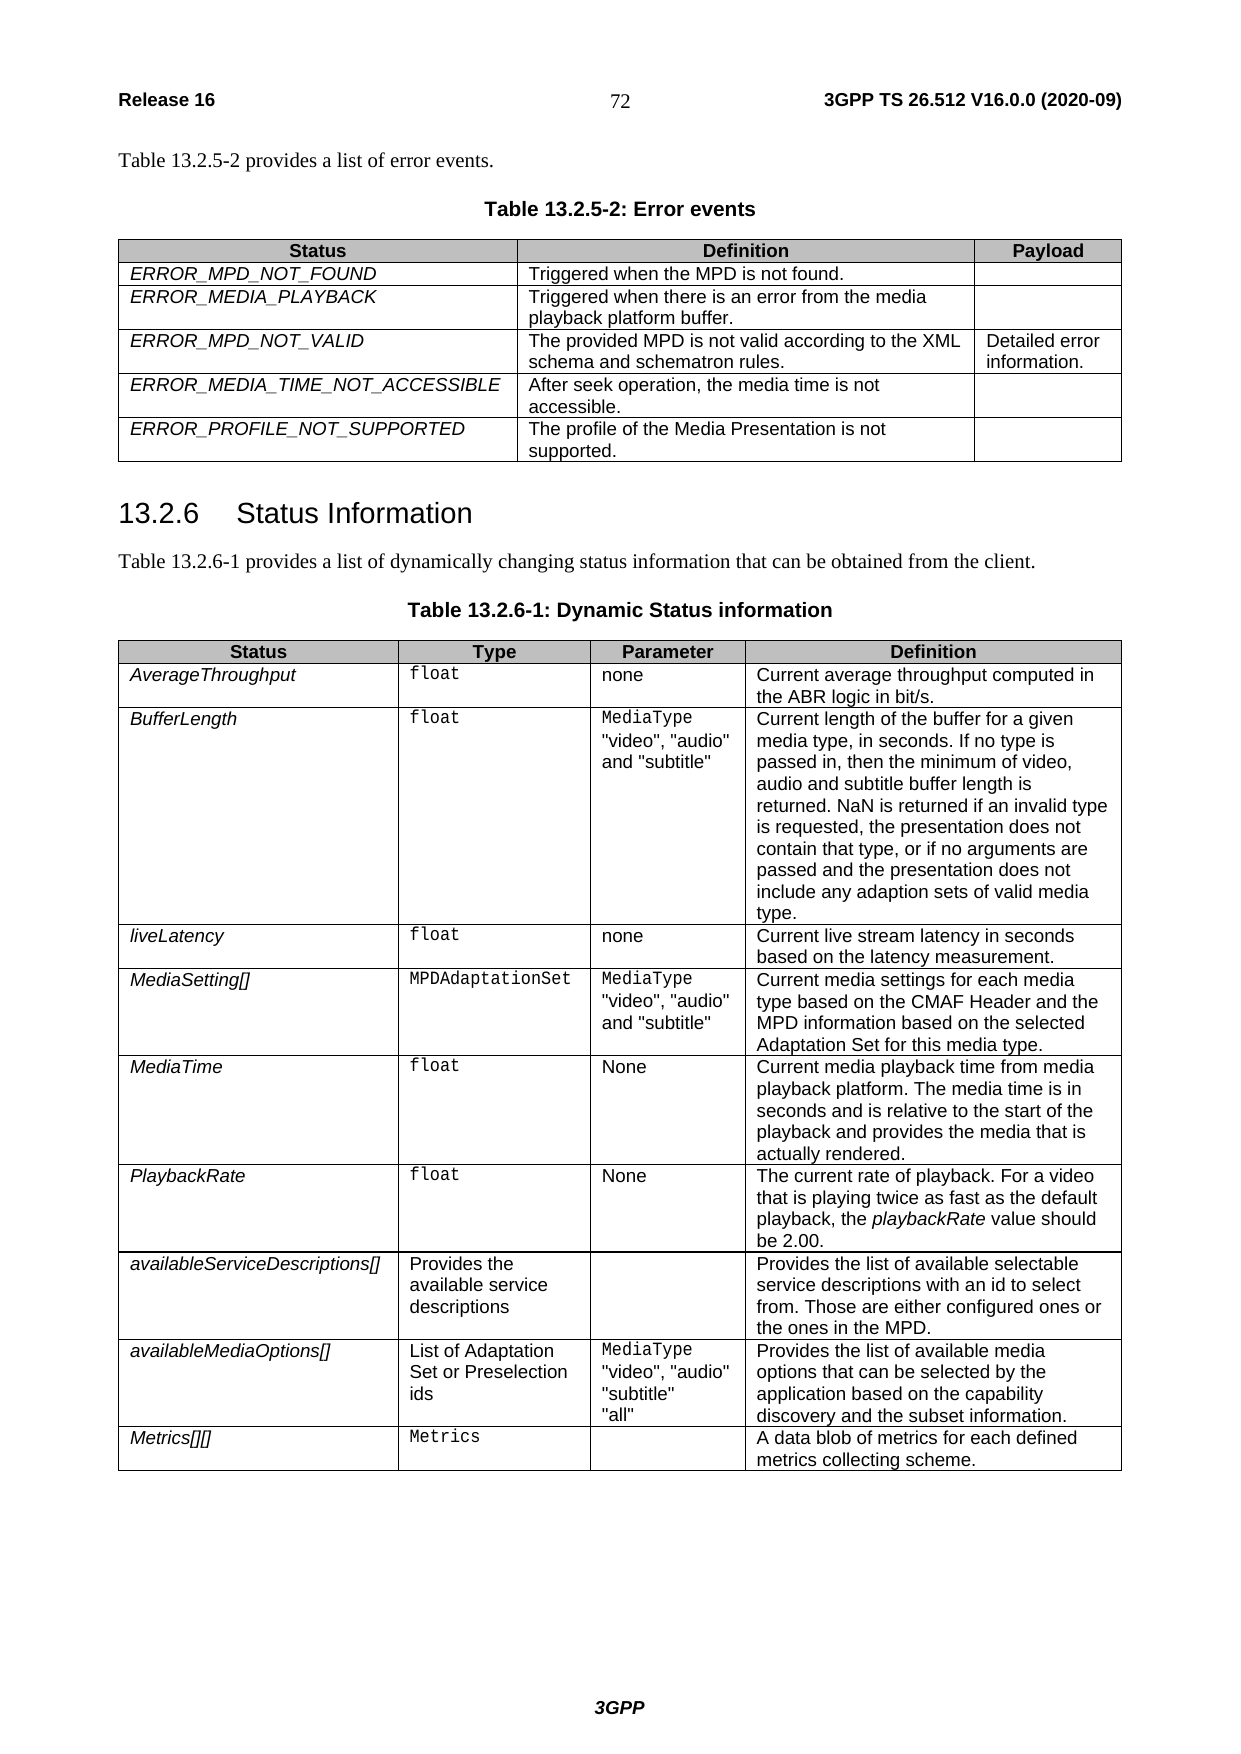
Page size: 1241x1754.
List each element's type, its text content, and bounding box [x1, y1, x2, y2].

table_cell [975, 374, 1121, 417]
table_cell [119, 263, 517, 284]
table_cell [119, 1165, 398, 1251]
text Table 13.2.5-2 provides a list of error events. [118, 147, 1122, 172]
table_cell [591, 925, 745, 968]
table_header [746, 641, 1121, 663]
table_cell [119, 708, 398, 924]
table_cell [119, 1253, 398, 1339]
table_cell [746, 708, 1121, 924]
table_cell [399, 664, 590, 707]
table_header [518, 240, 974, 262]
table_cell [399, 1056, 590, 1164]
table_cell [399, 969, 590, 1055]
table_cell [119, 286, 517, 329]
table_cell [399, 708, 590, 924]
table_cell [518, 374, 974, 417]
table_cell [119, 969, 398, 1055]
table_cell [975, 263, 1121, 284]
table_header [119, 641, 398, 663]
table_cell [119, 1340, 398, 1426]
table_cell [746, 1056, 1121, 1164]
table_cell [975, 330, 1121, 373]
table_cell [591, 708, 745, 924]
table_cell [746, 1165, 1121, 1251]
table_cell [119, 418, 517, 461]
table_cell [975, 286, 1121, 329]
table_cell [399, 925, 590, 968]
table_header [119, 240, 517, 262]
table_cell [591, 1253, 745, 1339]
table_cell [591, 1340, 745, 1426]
text Table 13.2.6-1 provides a list of dynamically changing status information that can be obtained from the client. [118, 548, 1122, 573]
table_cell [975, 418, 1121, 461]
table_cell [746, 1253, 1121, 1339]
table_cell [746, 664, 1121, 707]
text Table 13.2.5-2: Error events [118, 197, 1122, 221]
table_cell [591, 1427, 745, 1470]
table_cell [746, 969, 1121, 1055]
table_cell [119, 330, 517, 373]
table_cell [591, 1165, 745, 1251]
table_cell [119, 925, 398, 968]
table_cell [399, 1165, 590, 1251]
subtitle 13.2.6 Status Information [118, 496, 1122, 530]
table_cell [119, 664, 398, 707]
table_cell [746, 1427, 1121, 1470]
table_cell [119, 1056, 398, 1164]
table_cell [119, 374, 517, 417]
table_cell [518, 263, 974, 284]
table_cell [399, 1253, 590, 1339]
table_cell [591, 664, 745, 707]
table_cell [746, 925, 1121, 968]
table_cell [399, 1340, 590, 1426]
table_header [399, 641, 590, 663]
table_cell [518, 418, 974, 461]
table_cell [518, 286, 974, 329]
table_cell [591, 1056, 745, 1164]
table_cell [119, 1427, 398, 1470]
text Table 13.2.6-1: Dynamic Status information [118, 598, 1122, 622]
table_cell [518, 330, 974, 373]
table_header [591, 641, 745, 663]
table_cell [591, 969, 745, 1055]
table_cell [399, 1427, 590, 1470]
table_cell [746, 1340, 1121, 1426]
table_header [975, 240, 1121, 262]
